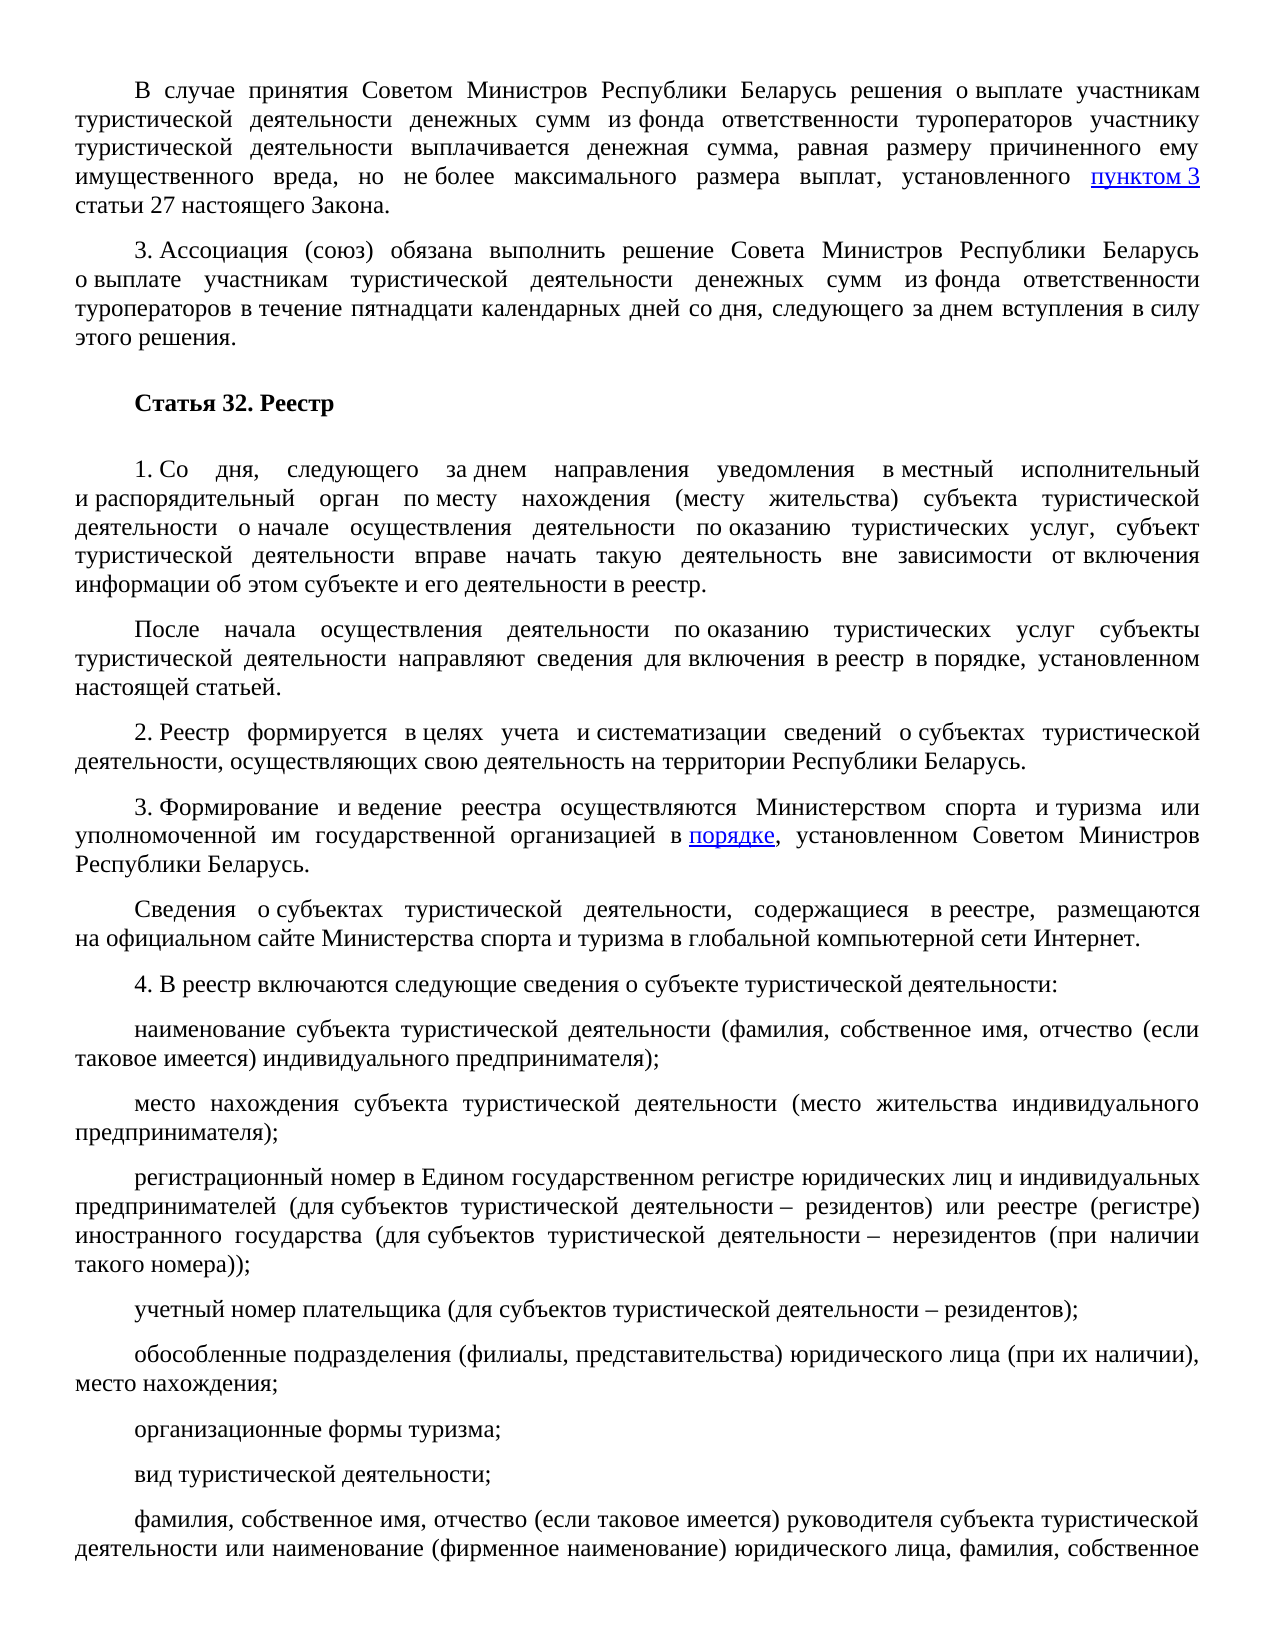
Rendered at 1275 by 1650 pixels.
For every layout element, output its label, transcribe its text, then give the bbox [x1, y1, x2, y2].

text 2. Реестр формируется в целях учета и систематизации сведений о субъектах туристической деятельности, осуществляющих свою деятельность на территории Республики Беларусь. [75, 717, 1200, 775]
text 3. Ассоциация (союз) обязана выполнить решение Совета Министров Республики Беларусь о выплате участникам туристической деятельности денежных сумм из фонда ответственности туроператоров в течение пятнадцати календарных дней со дня, следующего за днем вступления в силу этого решения. [75, 235, 1200, 350]
text обособленные подразделения (филиалы, представительства) юридического лица (при их наличии), место нахождения; [75, 1339, 1200, 1397]
text учетный номер плательщика (для субъектов туристической деятельности – резидентов); [75, 1294, 1200, 1323]
text место нахождения субъекта туристической деятельности (место жительства индивидуального предпринимателя); [75, 1088, 1200, 1146]
text После начала осуществления деятельности по оказанию туристических услуг субъекты туристической деятельности направляют сведения для включения в реестр в порядке, установленном настоящей статьей. [75, 614, 1200, 701]
text организационные формы туризма; [75, 1414, 1200, 1442]
text 4. В реестр включаются следующие сведения о субъекте туристической деятельности: [75, 969, 1200, 997]
text регистрационный номер в Едином государственном регистре юридических лиц и индивидуальных предпринимателей (для субъектов туристической деятельности – резидентов) или реестре (регистре) иностранного государства (для субъектов туристической деятельности – нерезидентов (при наличии такого номера)); [75, 1162, 1200, 1277]
text Статья 32. Реестр [134, 388, 1200, 417]
text В случае принятия Советом Министров Республики Беларусь решения о выплате участникам туристической деятельности денежных сумм из фонда ответственности туроператоров участнику туристической деятельности выплачивается денежная сумма, равная размеру причиненного ему имущественного вреда, но не более максимального размера выплат, установленного пунктом 3 статьи 27 настоящего Закона. [75, 75, 1200, 219]
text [75, 1504, 1200, 1562]
text Сведения о субъектах туристической деятельности, содержащиеся в реестре, размещаются на официальном сайте Министерства спорта и туризма в глобальной компьютерной сети Интернет. [75, 894, 1200, 952]
text вид туристической деятельности; [75, 1459, 1200, 1488]
text наименование субъекта туристической деятельности (фамилия, собственное имя, отчество (если таковое имеется) индивидуального предпринимателя); [75, 1014, 1200, 1072]
text 3. Формирование и ведение реестра осуществляются Министерством спорта и туризма или уполномоченной им государственной организацией в порядке, установленном Советом Министров Республики Беларусь. [75, 792, 1200, 878]
text 1. Со дня, следующего за днем направления уведомления в местный исполнительный и распорядительный орган по месту нахождения (месту жительства) субъекта туристической деятельности о начале осуществления деятельности по оказанию туристических услуг, субъект туристической деятельности вправе начать такую деятельность вне зависимости от включения информации об этом субъекте и его деятельности в реестр. [75, 454, 1200, 598]
